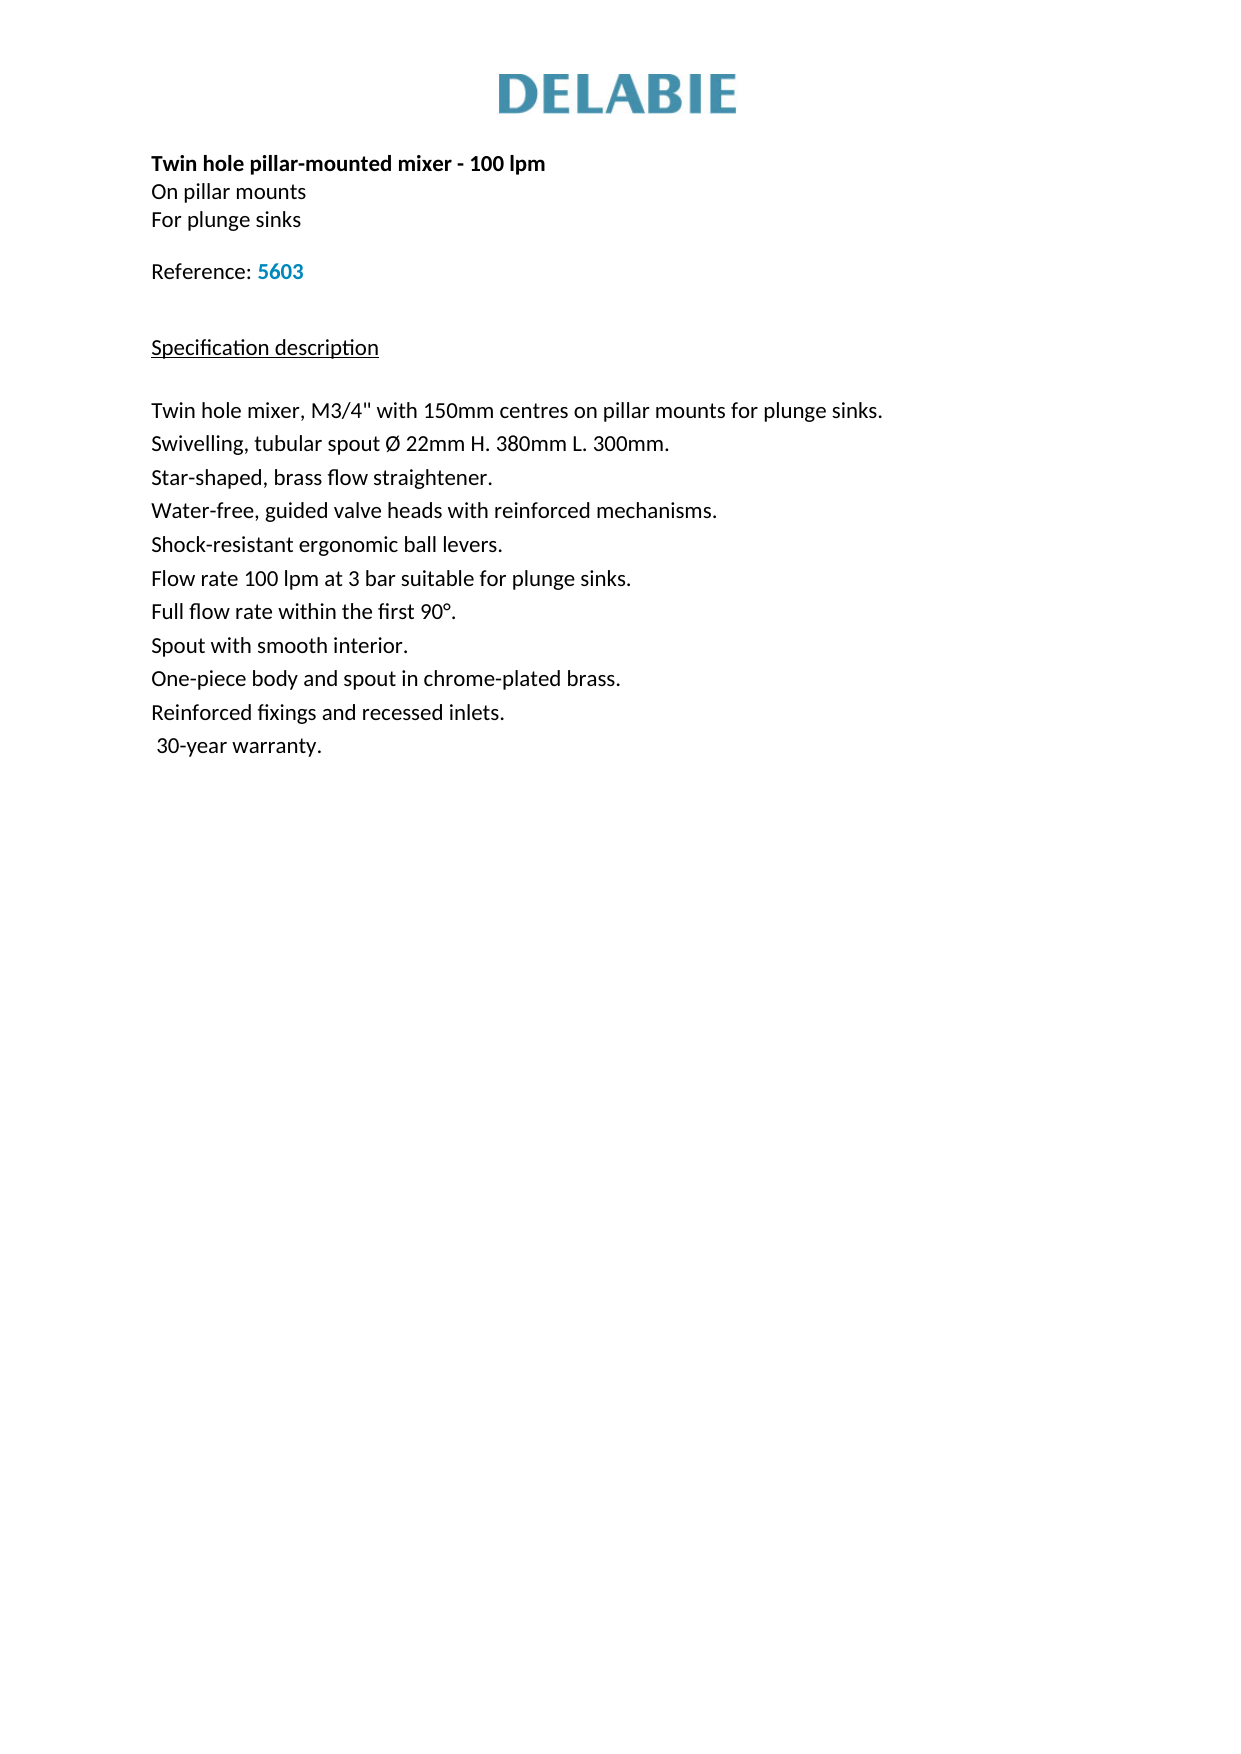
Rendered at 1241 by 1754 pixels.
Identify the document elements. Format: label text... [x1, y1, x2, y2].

text Twin hole mixer, M3/4" with 150mm centres on pillar mounts for plunge sinks. [151, 396, 1084, 424]
text On pillar mounts [151, 177, 1084, 205]
text One-piece body and spout in chrome-plated brass. [151, 664, 1084, 692]
text Star-shaped, brass flow straightener. [151, 463, 1084, 491]
text Spout with smooth interior. [151, 631, 1084, 659]
text Full flow rate within the first 90°. [151, 597, 1084, 625]
text For plunge sinks [151, 205, 1084, 233]
text Water-free, guided valve heads with reinforced mechanisms. [151, 497, 1084, 525]
text 30-year warranty. [151, 731, 1084, 759]
text Swivelling, tubular spout Ø 22mm H. 380mm L. 300mm. [151, 429, 1084, 458]
text Flow rate 100 lpm at 3 bar suitable for plunge sinks. [151, 564, 1084, 592]
text Twin hole pillar-mounted mixer - 100 lpm [151, 149, 1084, 177]
picture [497, 74, 738, 114]
text Reference: 5603 [151, 257, 1084, 285]
text Shock-resistant ergonomic ball levers. [151, 530, 1084, 558]
text Specification description [151, 333, 1084, 361]
text Reinforced fixings and recessed inlets. [151, 698, 1084, 726]
